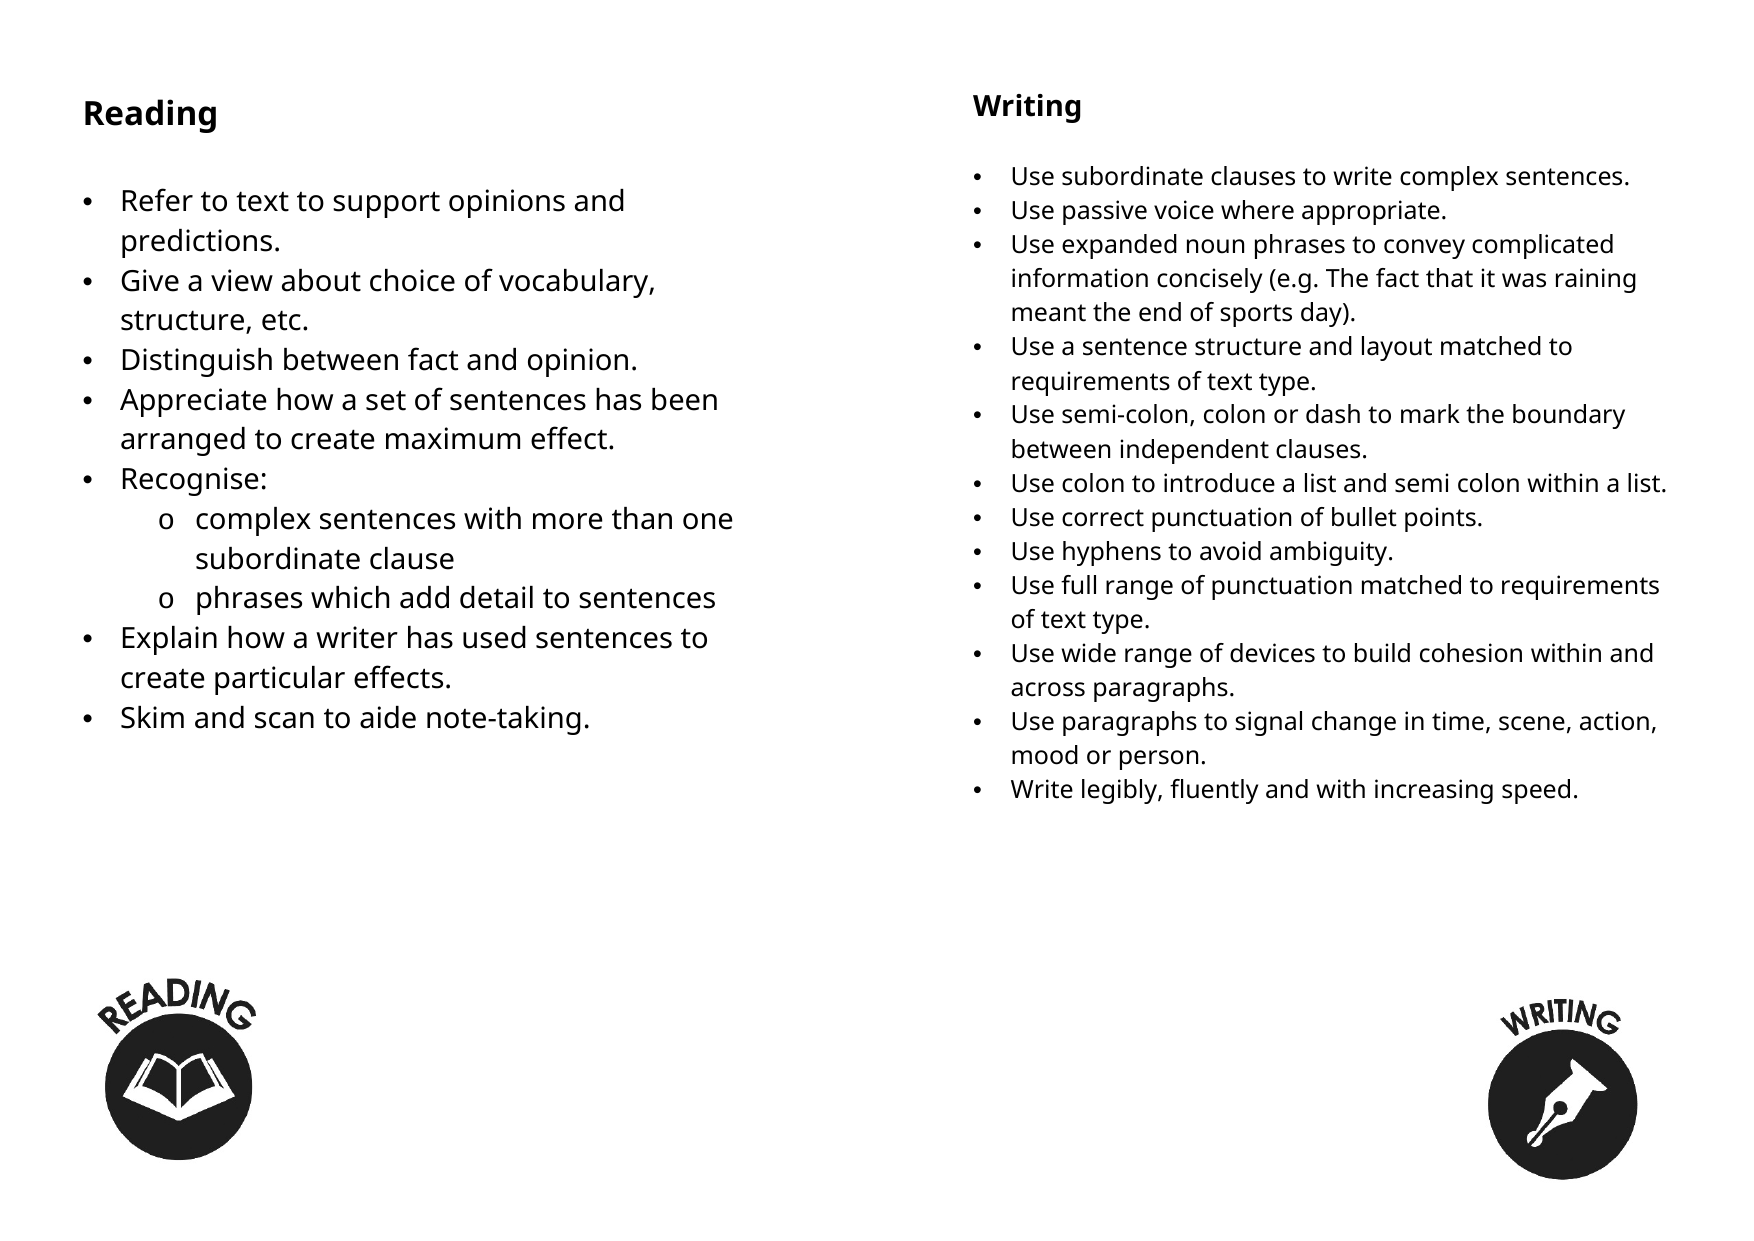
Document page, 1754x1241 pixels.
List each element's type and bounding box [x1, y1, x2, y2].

picture [71, 961, 284, 1168]
picture [1452, 979, 1668, 1187]
